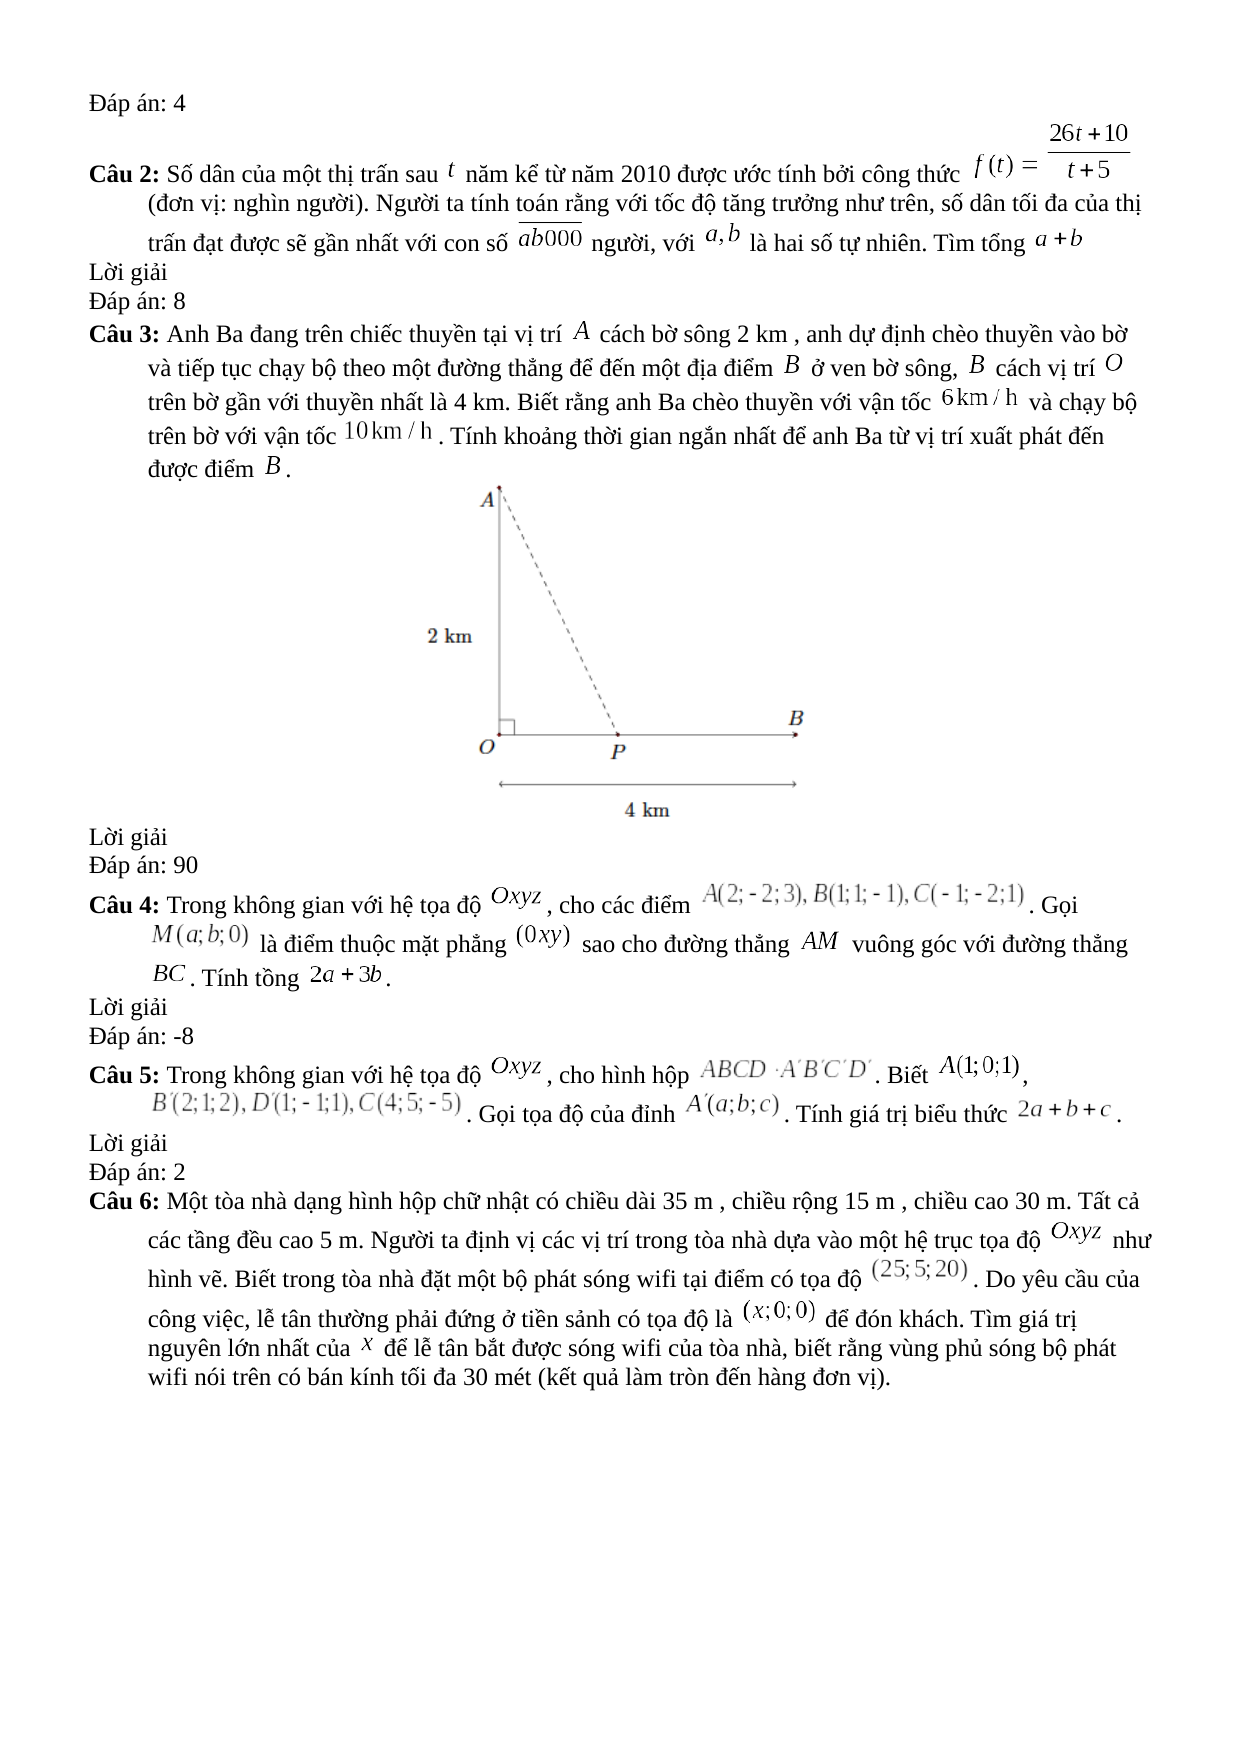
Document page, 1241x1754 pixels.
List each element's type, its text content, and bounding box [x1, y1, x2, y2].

text Câu 2: Số dân của một thị trấn sau năm kể từ năm 2010 được ước tính bởi công thức (đơn vị: nghìn người). Người ta tính toán rằng với tốc độ tăng trưởng như trên, số dân tối đa của thị trấn đạt được sẽ gần nhất với con số người, với là hai số tự nhiên. Tìm tổng [88, 117, 1152, 257]
text Lời giải [88, 822, 1152, 851]
text Đáp án: 90 [88, 851, 1152, 879]
text Câu 3: Anh Ba đang trên chiếc thuyền tại vị trí cách bờ sông 2 km , anh dự định chèo thuyền vào bờ và tiếp tục chạy bộ theo một đường thẳng để đến một địa điểm ở ven bờ sông, cách vị trí trên bờ gần với thuyền nhất là 4 km. Biết rằng anh Ba chèo thuyền với vận tốc và chạy bộ trên bờ với vận tốc . Tính khoảng thời gian ngắn nhất để anh Ba từ vị trí xuất phát đến được điểm . [88, 315, 1152, 483]
text Đáp án: -8 [88, 1021, 1152, 1049]
text Đáp án: 8 [88, 286, 1152, 315]
text Đáp án: 4 [88, 88, 1152, 117]
text Lời giải [88, 1128, 1152, 1157]
text Đáp án: 2 [88, 1157, 1152, 1186]
text Câu 4: Trong không gian với hệ tọa độ , cho các điểm . Gọi là điểm thuộc mặt phẳng sao cho đường thẳng vuông góc với đường thẳng . Tính tồng . [88, 879, 1152, 992]
picture [425, 482, 815, 822]
text Lời giải [88, 257, 1152, 286]
text Câu 6: Một tòa nhà dạng hình hộp chữ nhật có chiều dài 35 m , chiều rộng 15 m , chiều cao 30 m. Tất cả các tầng đều cao 5 m. Người ta định vị các vị trí trong tòa nhà dựa vào một hệ trục tọa độ như hình vẽ. Biết trong tòa nhà đặt một bộ phát sóng wifi tại điểm có tọa độ . Do yêu cầu của công việc, lễ tân thường phải đứng ở tiền sảnh có tọa độ là để đón khách. Tìm giá trị nguyên lớn nhất của để lễ tân bắt được sóng wifi của tòa nhà, biết rằng vùng phủ sóng bộ phát wifi nói trên có bán kính tối đa 30 mét (kết quả làm tròn đến hàng đơn vị). [88, 1186, 1152, 1390]
text Lời giải [88, 992, 1152, 1021]
text Câu 5: Trong không gian với hệ tọa độ , cho hình hộp . Biết , . Gọi tọa độ của đỉnh . Tính giá trị biểu thức . [88, 1049, 1152, 1128]
